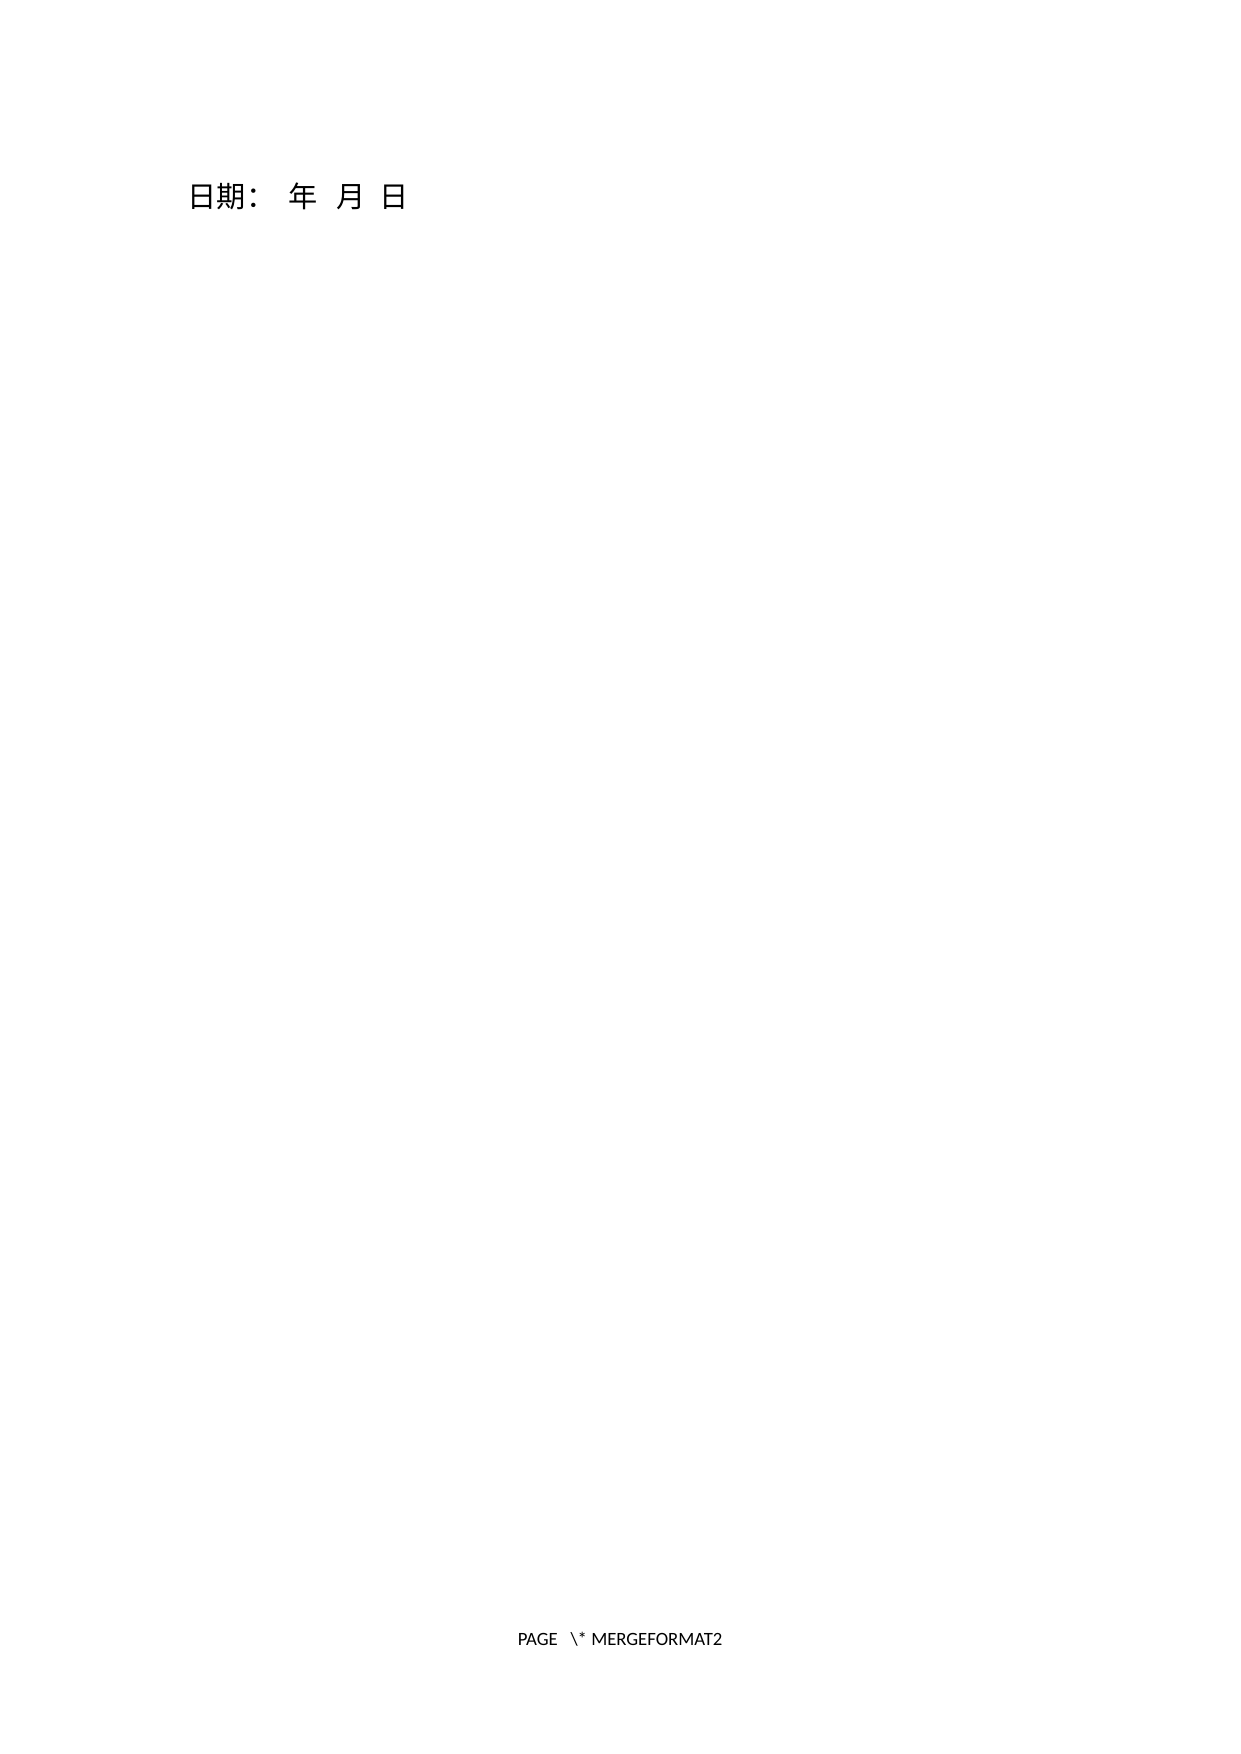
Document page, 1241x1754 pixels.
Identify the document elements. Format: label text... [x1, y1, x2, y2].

text 日期： 年 月 日 [187, 162, 1053, 227]
